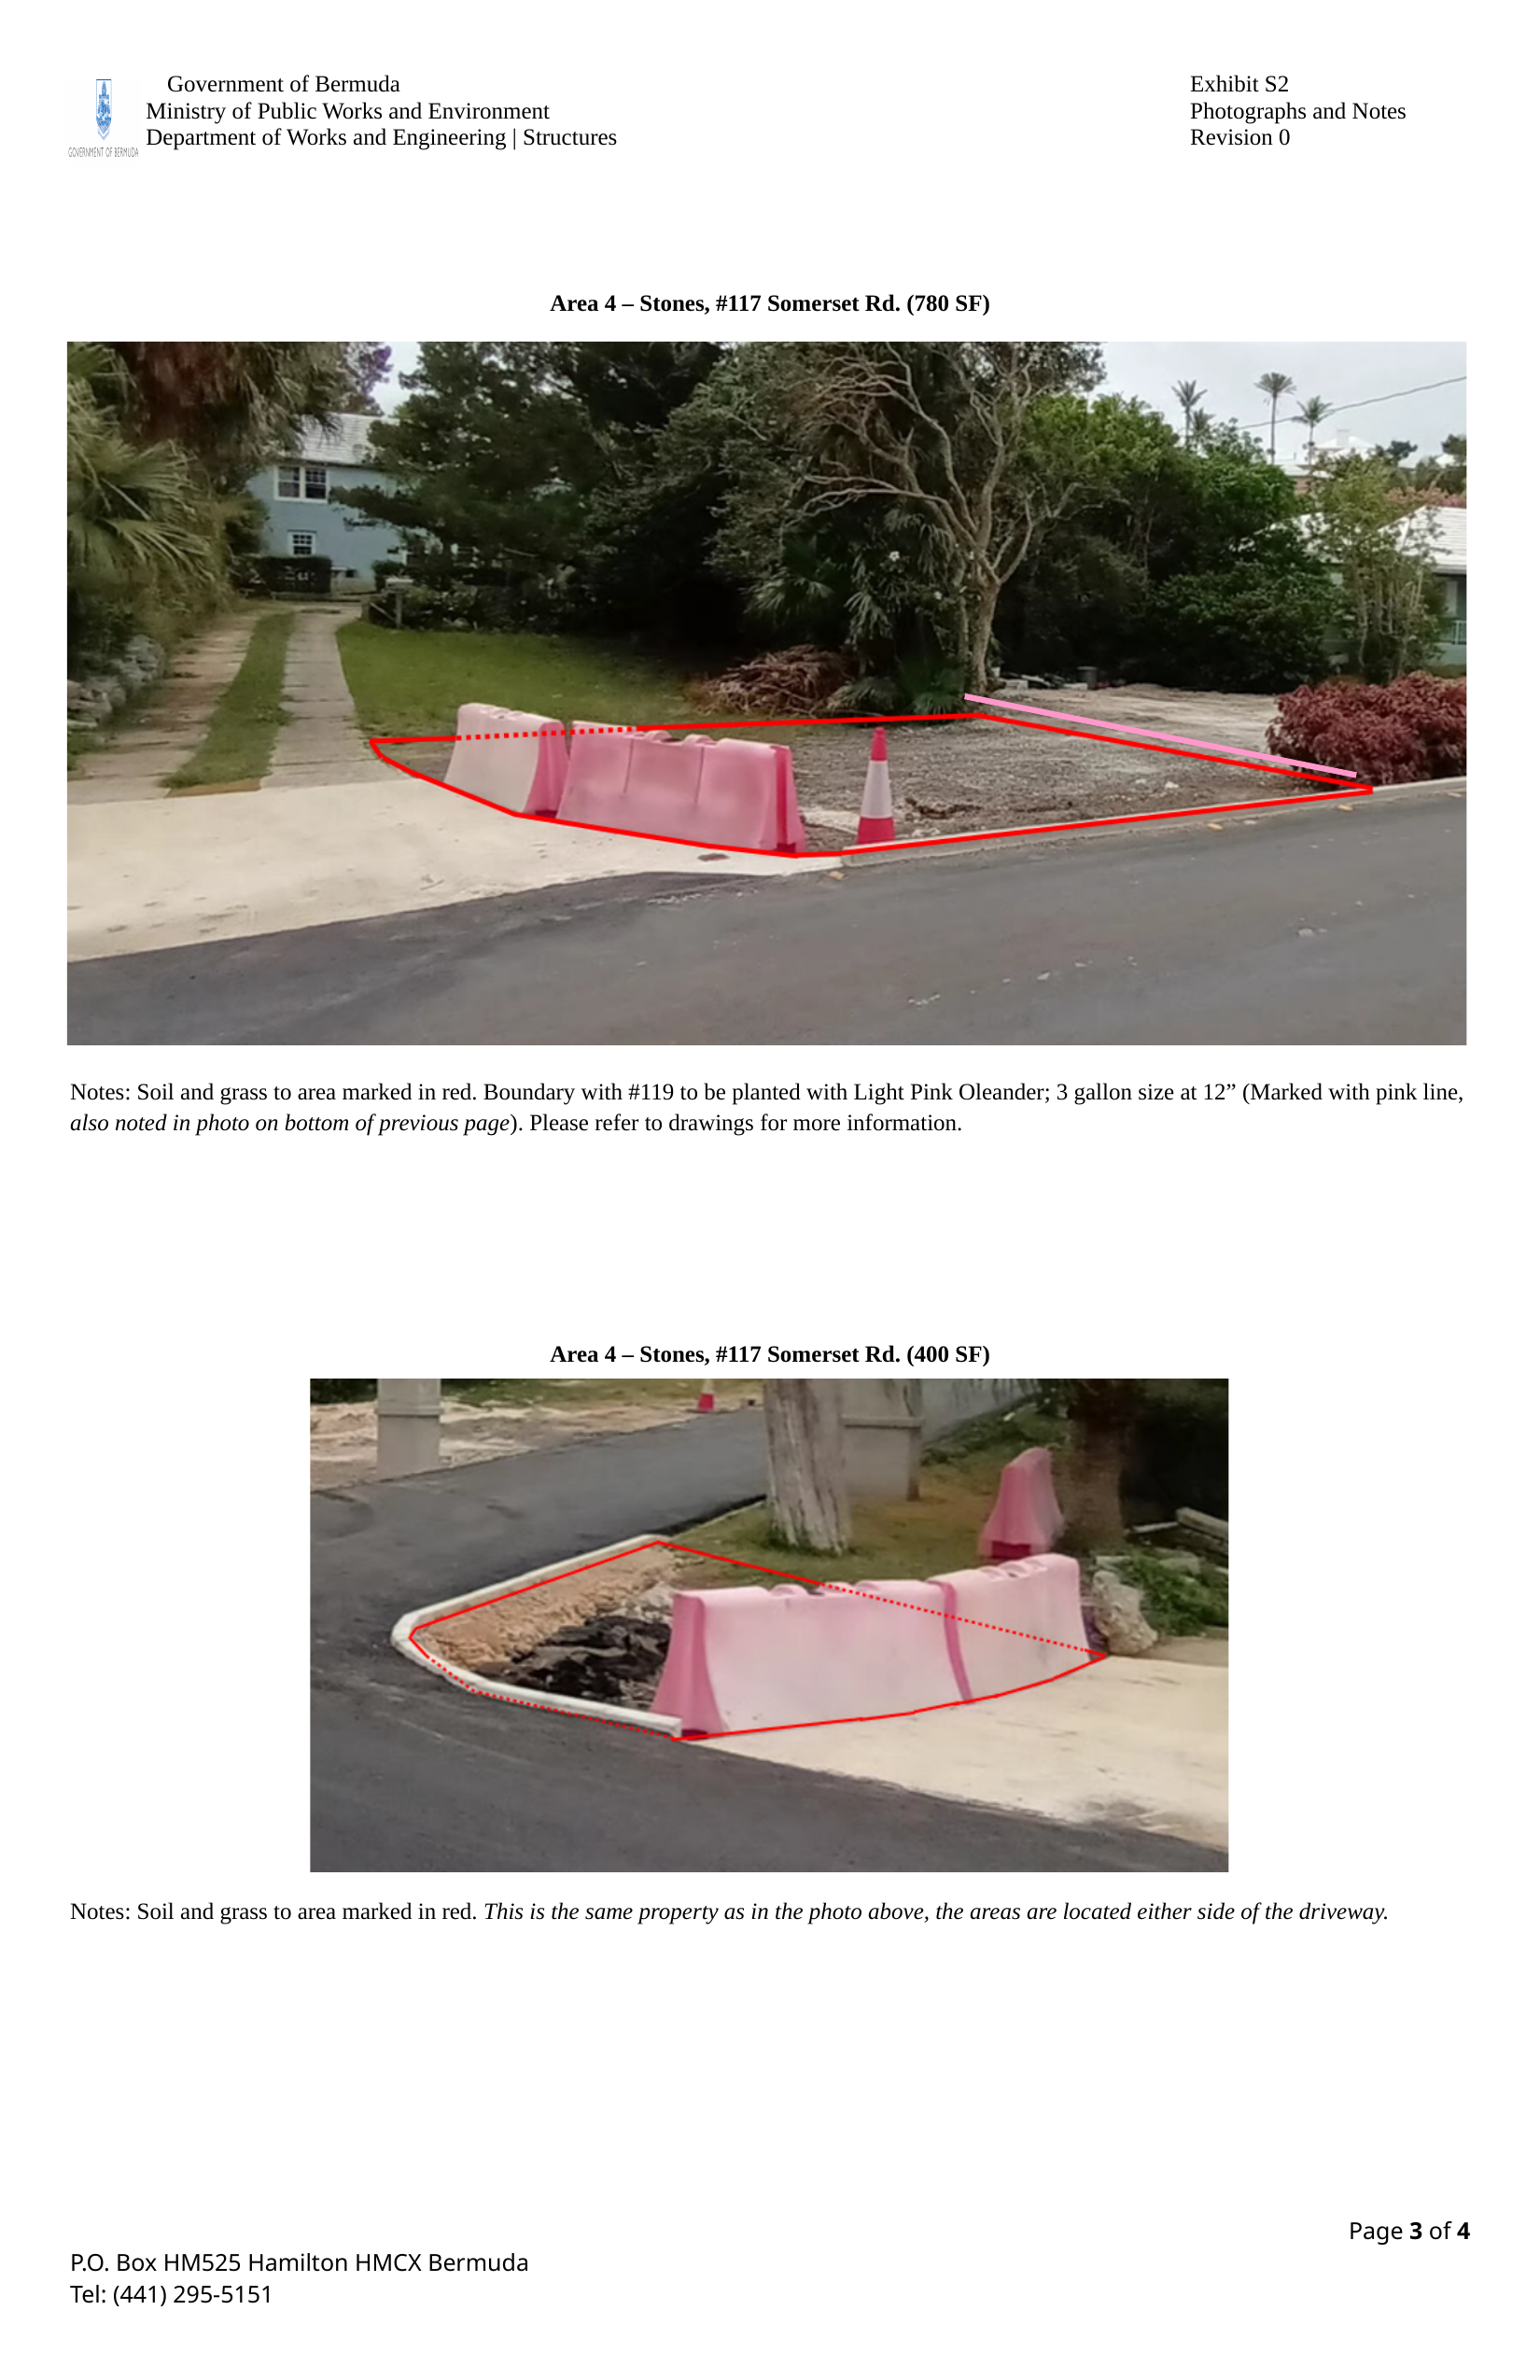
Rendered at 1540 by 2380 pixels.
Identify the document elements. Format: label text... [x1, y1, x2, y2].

text Notes: Soil and grass to area marked in red. Boundary with #119 to be planted with Light Pink Oleander; 3 gallon size at 12” (Marked with pink line, also noted in photo on bottom of previous page). Please refer to drawings for more information. [70, 1078, 1470, 1136]
text Area 4 – Stones, #117 Somerset Rd. (400 SF) [70, 1340, 1470, 1367]
text Notes: Soil and grass to area marked in red. This is the same property as in the photo above, the areas are located either side of the driveway. [70, 1897, 1470, 1924]
picture [310, 1379, 1229, 1872]
picture [66, 342, 1467, 1045]
text Area 4 – Stones, #117 Somerset Rd. (780 SF) [70, 289, 1470, 316]
